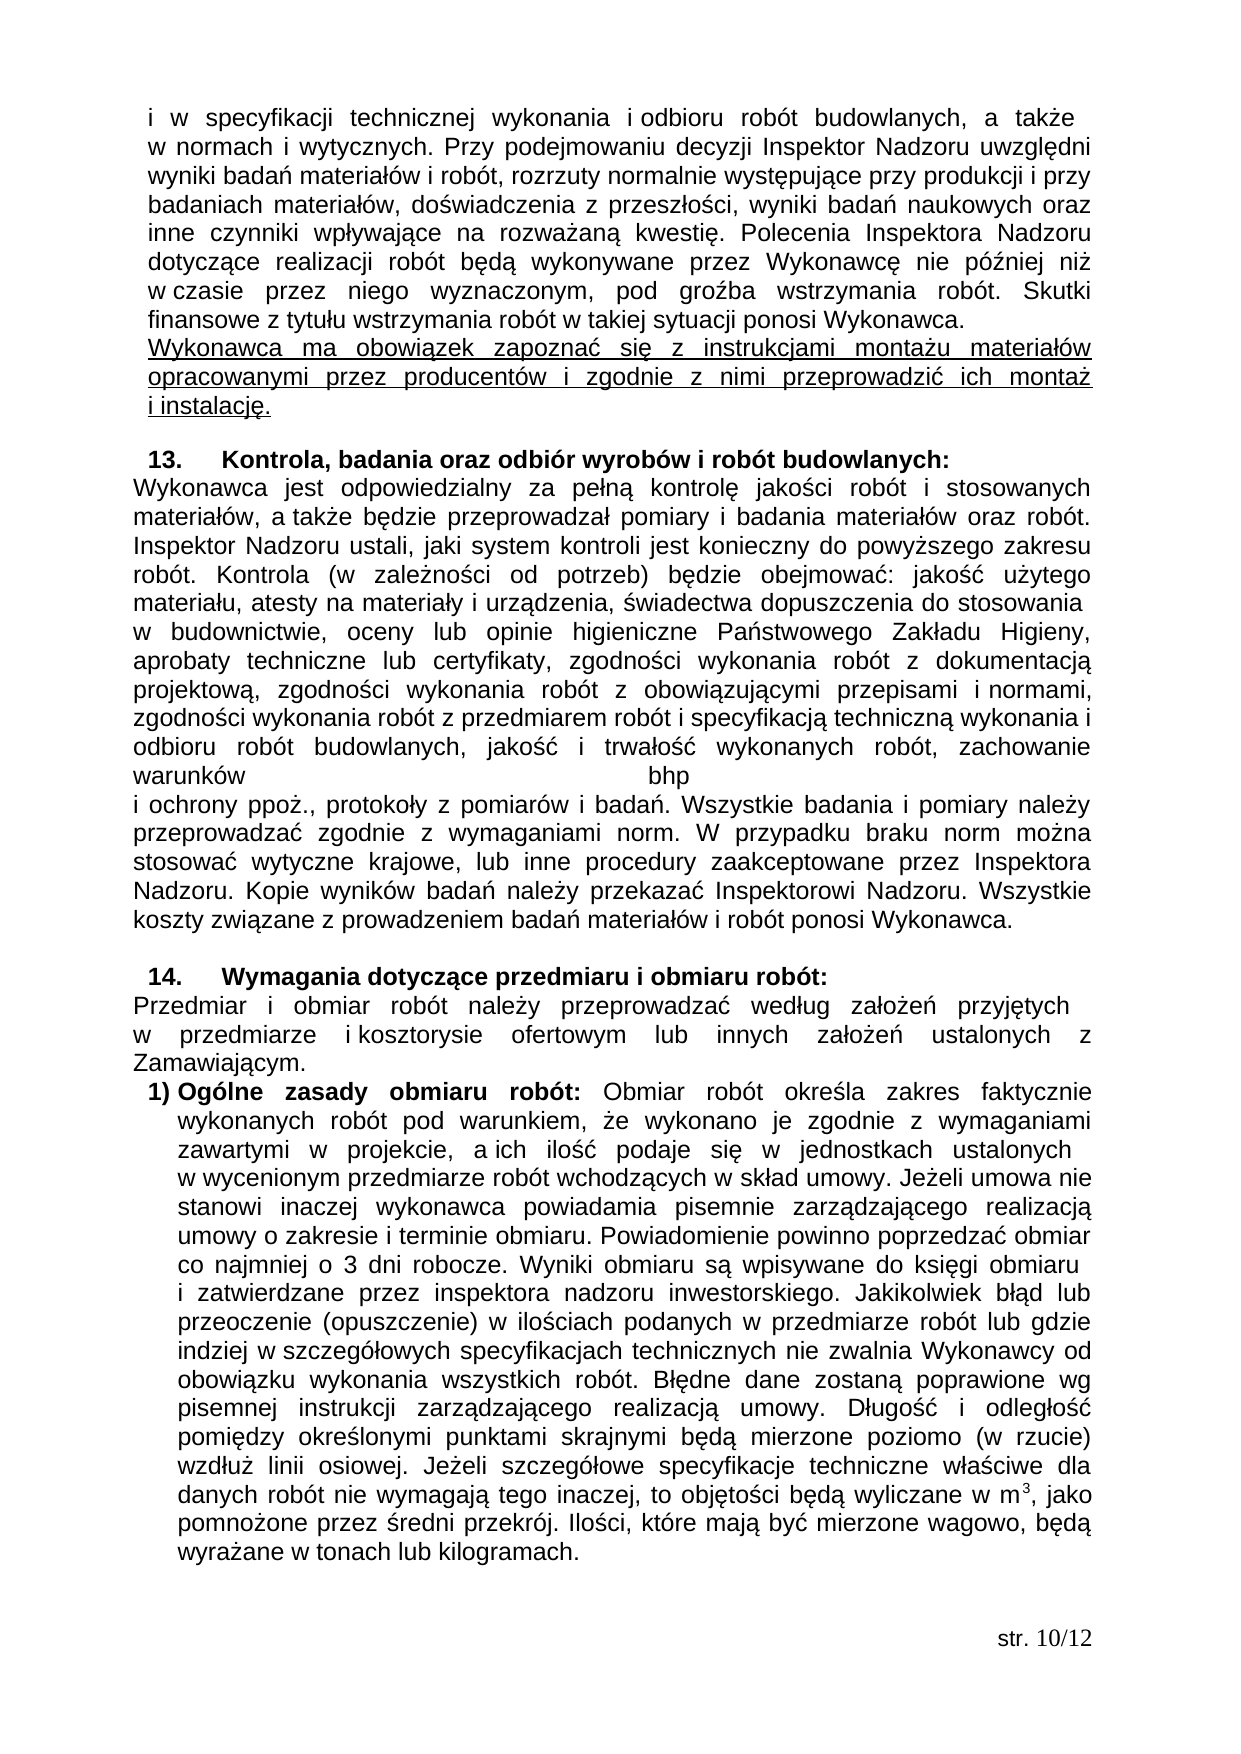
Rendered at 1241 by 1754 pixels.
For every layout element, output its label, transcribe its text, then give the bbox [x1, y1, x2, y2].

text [148, 103, 1092, 333]
text Wykonawca ma obowiązek zapoznać się z instrukcjami montażu materiałów opracowanymi przez producentów i zgodnie z nimi przeprowadzić ich montaż i instalację. [148, 388, 1092, 420]
list Przedmiar i obmiar robót należy przeprowadzać według założeń przyjętych w przedmiarze i kosztorysie ofertowym lub innych założeń ustalonych z Zamawiającym. [133, 991, 1092, 1077]
list Wymagania dotyczące przedmiaru i obmiaru robót: [148, 962, 1092, 991]
list Wykonawca jest odpowiedzialny za pełną kontrolę jakości robót i stosowanych materiałów, a także będzie przeprowadzał pomiary i badania materiałów oraz robót. Inspektor Nadzoru ustali, jaki system kontroli jest konieczny do powyższego zakresu robót. Kontrola (w zależności od potrzeb) będzie obejmować: jakość użytego materiału, atesty na materiały i urządzenia, świadectwa dopuszczenia do stosowania w budownictwie, oceny lub opinie higieniczne Państwowego Zakładu Higieny, aprobaty techniczne lub certyfikaty, zgodności wykonania robót z dokumentacją projektową, zgodności wykonania robót z obowiązującymi przepisami i normami, zgodności wykonania robót z przedmiarem robót i specyfikacją techniczną wykonania i odbioru robót budowlanych, jakość i trwałość wykonanych robót, zachowanie warunków bhp i ochrony ppoż., protokoły z pomiarów i badań. Wszystkie badania i pomiary należy przeprowadzać zgodnie z wymaganiami norm. W przypadku braku norm można stosować wytyczne krajowe, lub inne procedury zaakceptowane przez Inspektora Nadzoru. Kopie wyników badań należy przekazać Inspektorowi Nadzoru. Wszystkie koszty związane z prowadzeniem badań materiałów i robót ponosi Wykonawca. [133, 473, 1092, 933]
list Ogólne zasady obmiaru robót: Obmiar robót określa zakres faktycznie wykonanych robót pod warunkiem, że wykonano je zgodnie z wymaganiami zawartymi w projekcie, a ich ilość podaje się w jednostkach ustalonych w wycenionym przedmiarze robót wchodzących w skład umowy. Jeżeli umowa nie stanowi inaczej wykonawca powiadamia pisemnie zarządzającego realizacją umowy o zakresie i terminie obmiaru. Powiadomienie powinno poprzedzać obmiar co najmniej o 3 dni robocze. Wyniki obmiaru są wpisywane do księgi obmiaru i zatwierdzane przez inspektora nadzoru inwestorskiego. Jakikolwiek błąd lub przeoczenie (opuszczenie) w ilościach podanych w przedmiarze robót lub gdzie indziej w szczegółowych specyfikacjach technicznych nie zwalnia Wykonawcy od obowiązku wykonania wszystkich robót. Błędne dane zostaną poprawione wg pisemnej instrukcji zarządzającego realizacją umowy. Długość i odległość pomiędzy określonymi punktami skrajnymi będą mierzone poziomo (w rzucie) wzdłuż linii osiowej. Jeżeli szczegółowe specyfikacje techniczne właściwe dla danych robót nie wymagają tego inaczej, to objętości będą wyliczane w m3, jako pomnożone przez średni przekrój. Ilości, które mają być mierzone wagowo, będą wyrażane w tonach lub kilogramach. [148, 1077, 1092, 1566]
text Wykonawca ma obowiązek zapoznać się z instrukcjami montażu materiałów opracowanymi przez producentów i zgodnie z nimi przeprowadzić ich montaż i instalację. [148, 360, 1092, 387]
text Wykonawca ma obowiązek zapoznać się z instrukcjami montażu materiałów opracowanymi przez producentów i zgodnie z nimi przeprowadzić ich montaż i instalację. [148, 333, 1092, 358]
list Kontrola, badania oraz odbiór wyrobów i robót budowlanych: [148, 445, 1092, 473]
